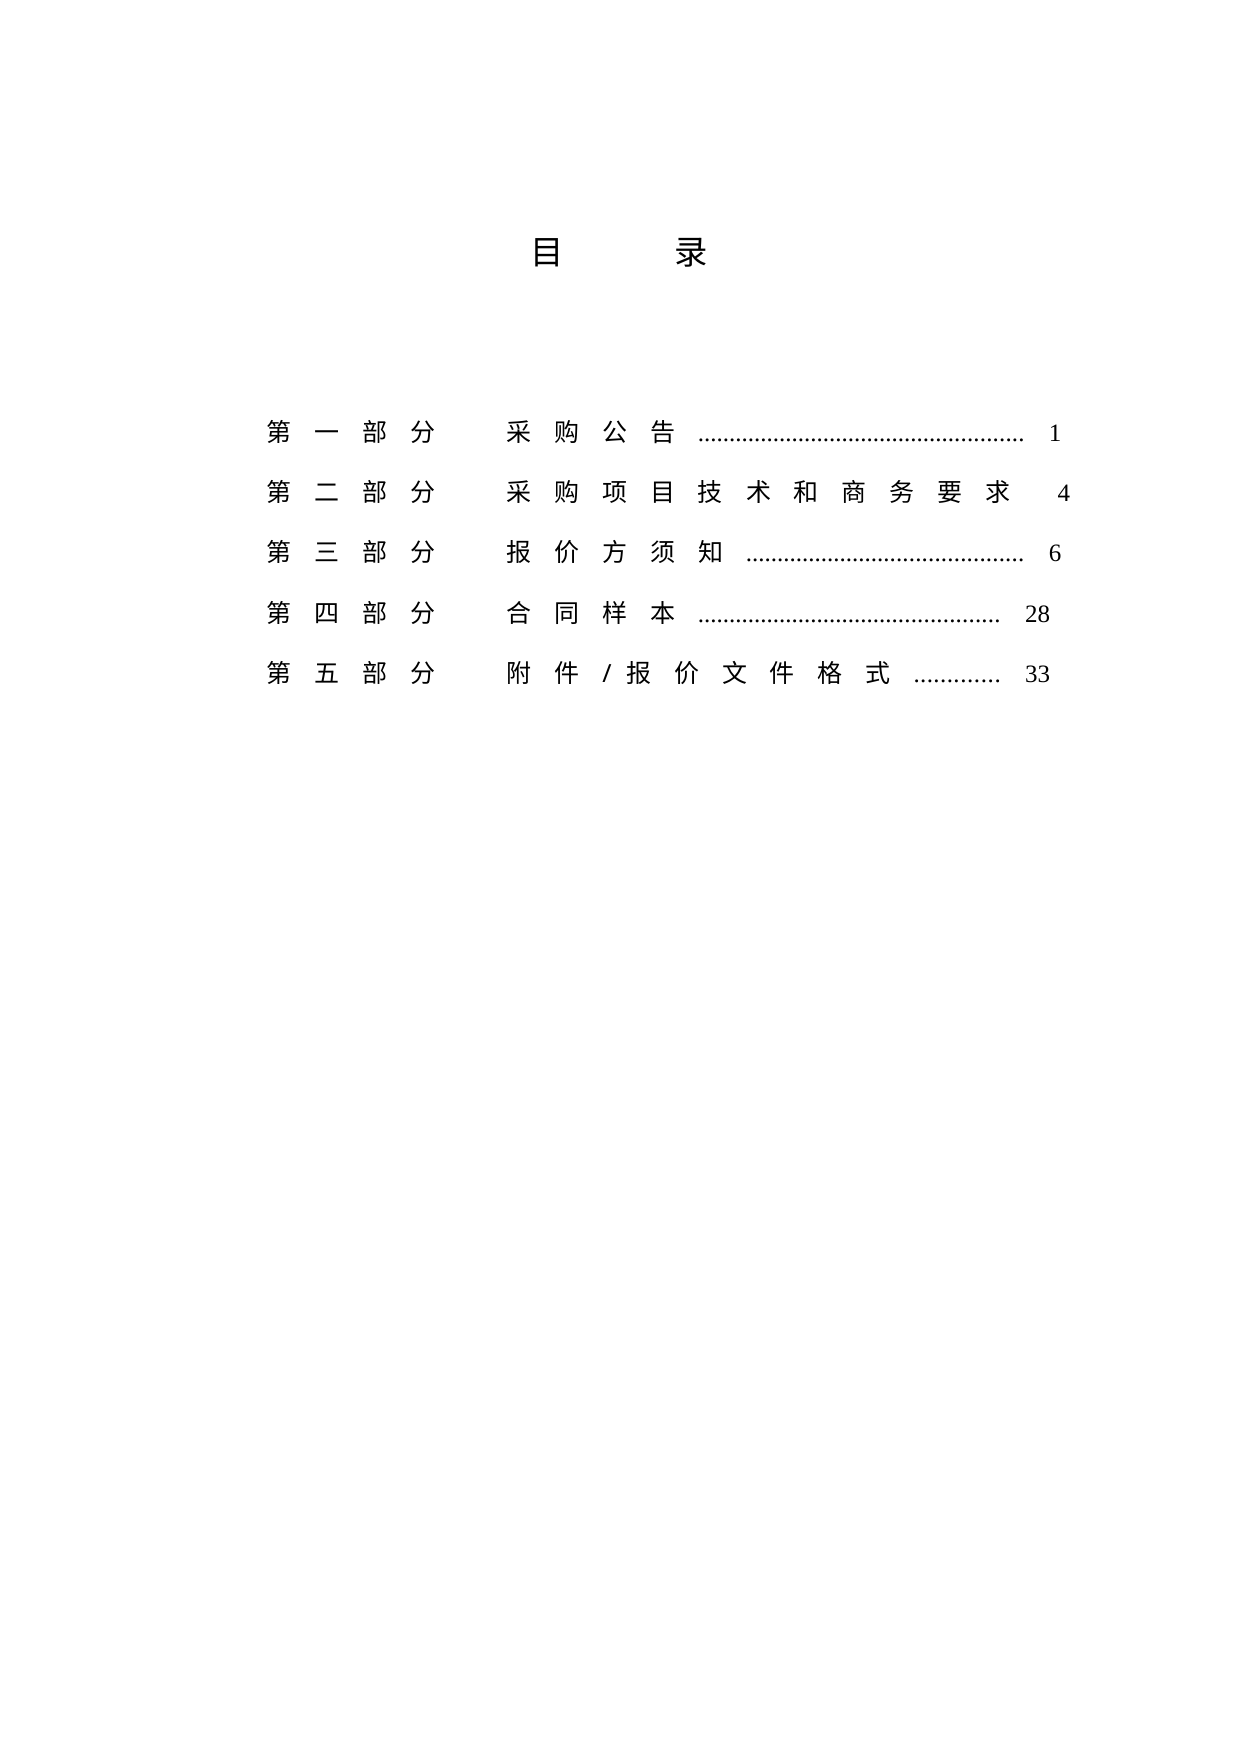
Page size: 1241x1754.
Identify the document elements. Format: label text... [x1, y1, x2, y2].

text 第一部分 采购公告 1 [254, 400, 1081, 461]
text 第五部分 附件/报价文件格式 33 [254, 642, 1081, 702]
text 第四部分 合同样本 28 [254, 581, 1081, 642]
text 第二部分 采购项目技术和商务要求 4 [254, 461, 1081, 521]
text 目 录 [171, 219, 1081, 280]
text 第三部分 报价方须知 6 [254, 521, 1081, 581]
